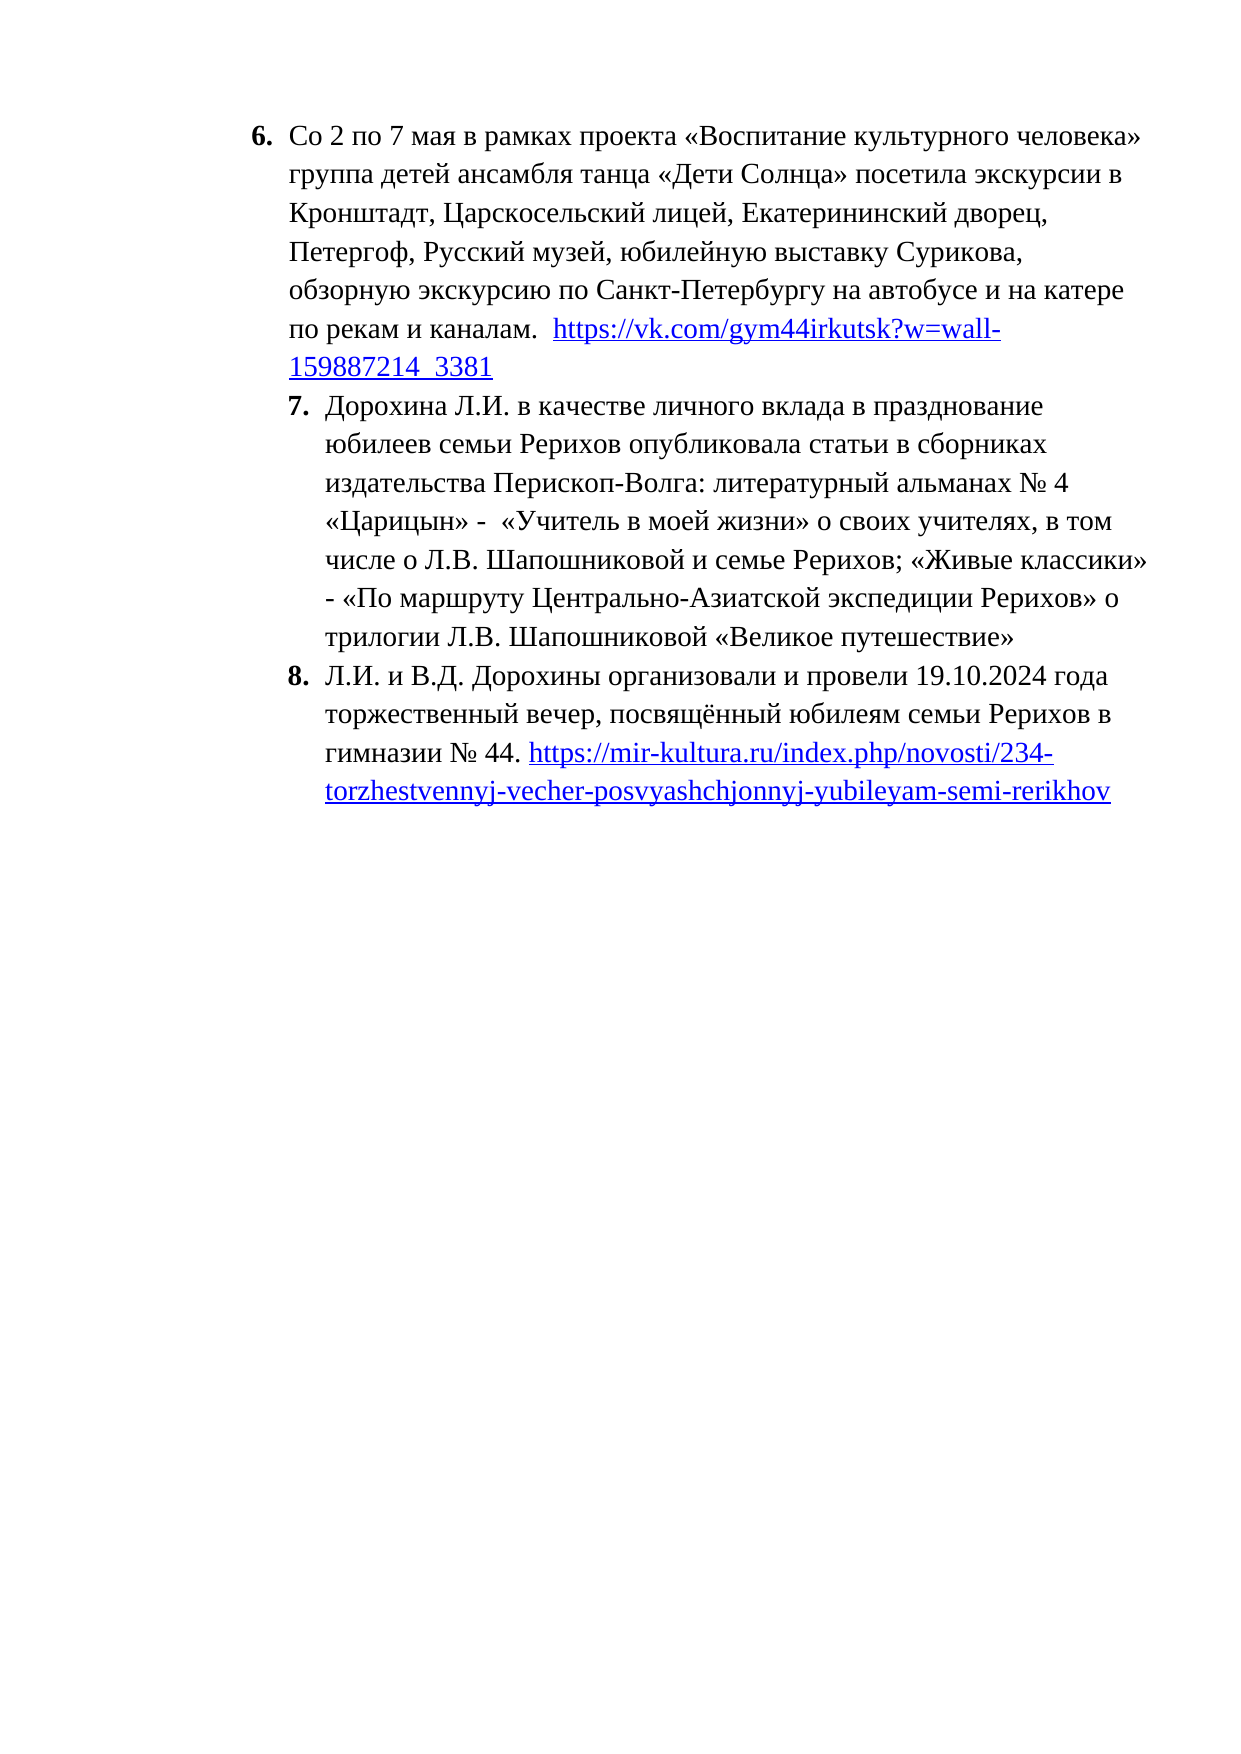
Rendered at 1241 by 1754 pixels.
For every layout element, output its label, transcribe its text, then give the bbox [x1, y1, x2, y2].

list Дорохина Л.И. в качестве личного вклада в празднование юбилеев семьи Рерихов опубликовала статьи в сборниках издательства Перископ-Волга: литературный альманах № 4 «Царицын» - «Учитель в моей жизни» о своих учителях, в том числе о Л.В. Шапошниковой и семье Рерихов; «Живые классики» - «По маршруту Центрально-Азиатской экспедиции Рерихов» о трилогии Л.В. Шапошниковой «Великое путешествие» [287, 388, 1152, 653]
list Со 2 по 7 мая в рамках проекта «Воспитание культурного человека» группа детей ансамбля танца «Дети Солнца» посетила экскурсии в Кронштадт, Царскосельский лицей, Екатерининский дворец, Петергоф, Русский музей, юбилейную выставку Сурикова, обзорную экскурсию по Санкт-Петербургу на автобусе и на катере по рекам и каналам. https://vk.com/gym44irkutsk?w=wall-159887214_3381 [251, 118, 1152, 383]
list Л.И. и В.Д. Дорохины организовали и провели 19.10.2024 года торжественный вечер, посвящённый юбилеям семьи Рерихов в гимназии № 44. https://mir-kultura.ru/index.php/novosti/234-torzhestvennyj-vecher-posvyashchjonnyj-yubileyam-semi-rerikhov [287, 658, 1152, 807]
